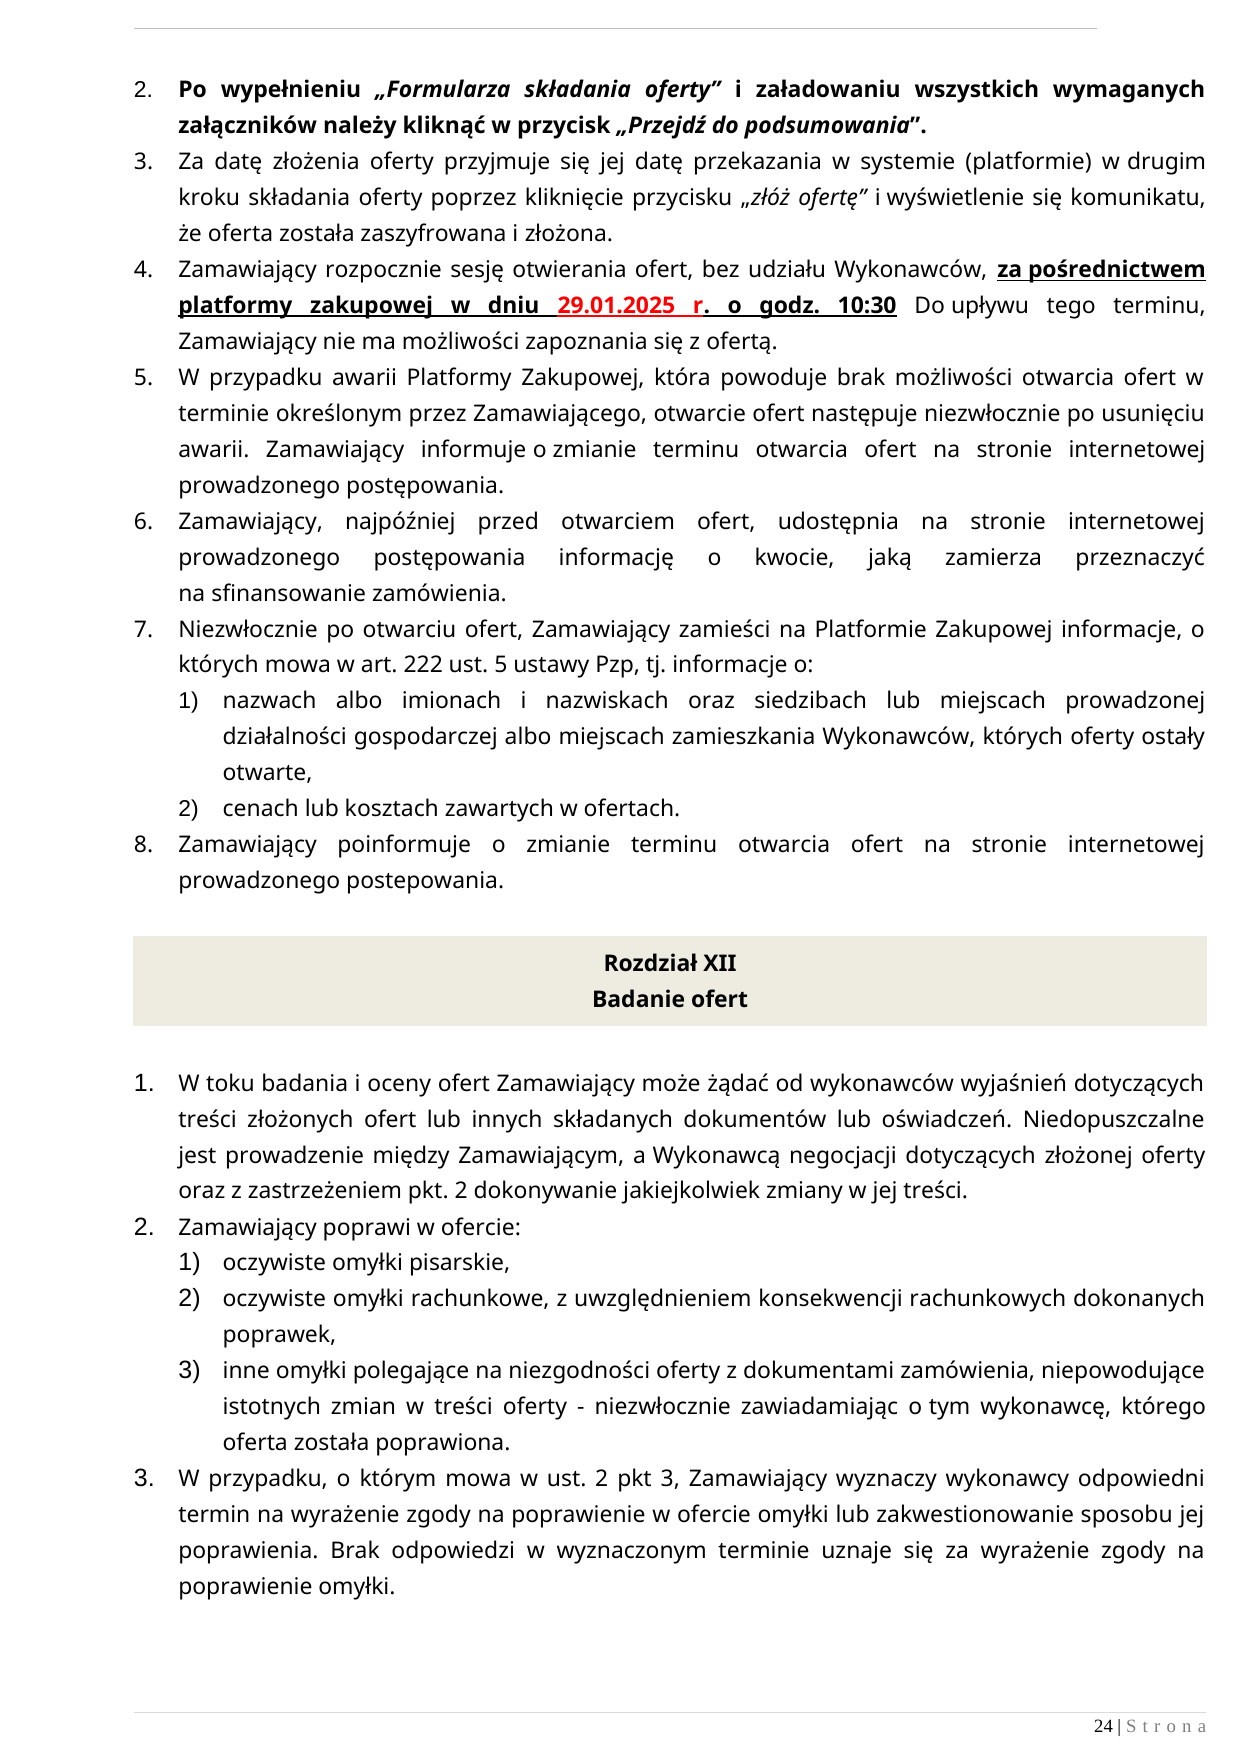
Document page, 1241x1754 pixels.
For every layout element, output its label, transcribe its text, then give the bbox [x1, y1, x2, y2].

list Za datę złożenia oferty przyjmuje się jej datę przekazania w systemie (platformie) w drugim kroku składania oferty poprzez kliknięcie przycisku „złóż ofertę” i wyświetlenie się komunikatu, że oferta została zaszyfrowana i złożona. [134, 145, 1206, 248]
list Zamawiający poprawi w ofercie: [134, 1210, 1206, 1242]
list nazwach albo imionach i nazwiskach oraz siedzibach lub miejscach prowadzonej działalności gospodarczej albo miejscach zamieszkania Wykonawców, których oferty ostały otwarte, [178, 684, 1206, 787]
list Zamawiający poinformuje o zmianie terminu otwarcia ofert na stronie internetowej prowadzonego postepowania. [134, 828, 1206, 895]
list W toku badania i oceny ofert Zamawiający może żądać od wykonawców wyjaśnień dotyczących treści złożonych ofert lub innych składanych dokumentów lub oświadczeń. Niedopuszczalne jest prowadzenie między Zamawiającym, a Wykonawcą negocjacji dotyczących złożonej oferty oraz z zastrzeżeniem pkt. 2 dokonywanie jakiejkolwiek zmiany w jej treści. [134, 1067, 1206, 1206]
list oczywiste omyłki rachunkowe, z uwzględnieniem konsekwencji rachunkowych dokonanych poprawek, [178, 1282, 1206, 1349]
list Zamawiający rozpocznie sesję otwierania ofert, bez udziału Wykonawców, za pośrednictwem platformy zakupowej w dniu 29.01.2025 r. o godz. 10:30 Do upływu tego terminu, Zamawiający nie ma możliwości zapoznania się z ofertą. [134, 253, 1206, 356]
list oczywiste omyłki pisarskie, [178, 1246, 1206, 1278]
text Badanie ofert [134, 972, 1206, 1025]
list W przypadku awarii Platformy Zakupowej, która powoduje brak możliwości otwarcia ofert w terminie określonym przez Zamawiającego, otwarcie ofert następuje niezwłocznie po usunięciu awarii. Zamawiający informuje o zmianie terminu otwarcia ofert na stronie internetowej prowadzonego postępowania. [134, 361, 1206, 500]
list Zamawiający, najpóźniej przed otwarciem ofert, udostępnia na stronie internetowej prowadzonego postępowania informację o kwocie, jaką zamierza przeznaczyć na sfinansowanie zamówienia. [134, 505, 1206, 608]
text Rozdział XII [134, 937, 1206, 972]
list inne omyłki polegające na niezgodności oferty z dokumentami zamówienia, niepowodujące istotnych zmian w treści oferty - niezwłocznie zawiadamiając o tym wykonawcę, którego oferta została poprawiona. [178, 1354, 1206, 1457]
list Niezwłocznie po otwarciu ofert, Zamawiający zamieści na Platformie Zakupowej informacje, o których mowa w art. 222 ust. 5 ustawy Pzp, tj. informacje o: [134, 612, 1206, 680]
list W przypadku, o którym mowa w ust. 2 pkt 3, Zamawiający wyznaczy wykonawcy odpowiedni termin na wyrażenie zgody na poprawienie w ofercie omyłki lub zakwestionowanie sposobu jej poprawienia. Brak odpowiedzi w wyznaczonym terminie uznaje się za wyrażenie zgody na poprawienie omyłki. [134, 1462, 1206, 1601]
list Po wypełnieniu „Formularza składania oferty” i załadowaniu wszystkich wymaganych załączników należy kliknąć w przycisk „Przejdź do podsumowania”. [134, 73, 1206, 141]
list cenach lub kosztach zawartych w ofertach. [178, 792, 1206, 823]
